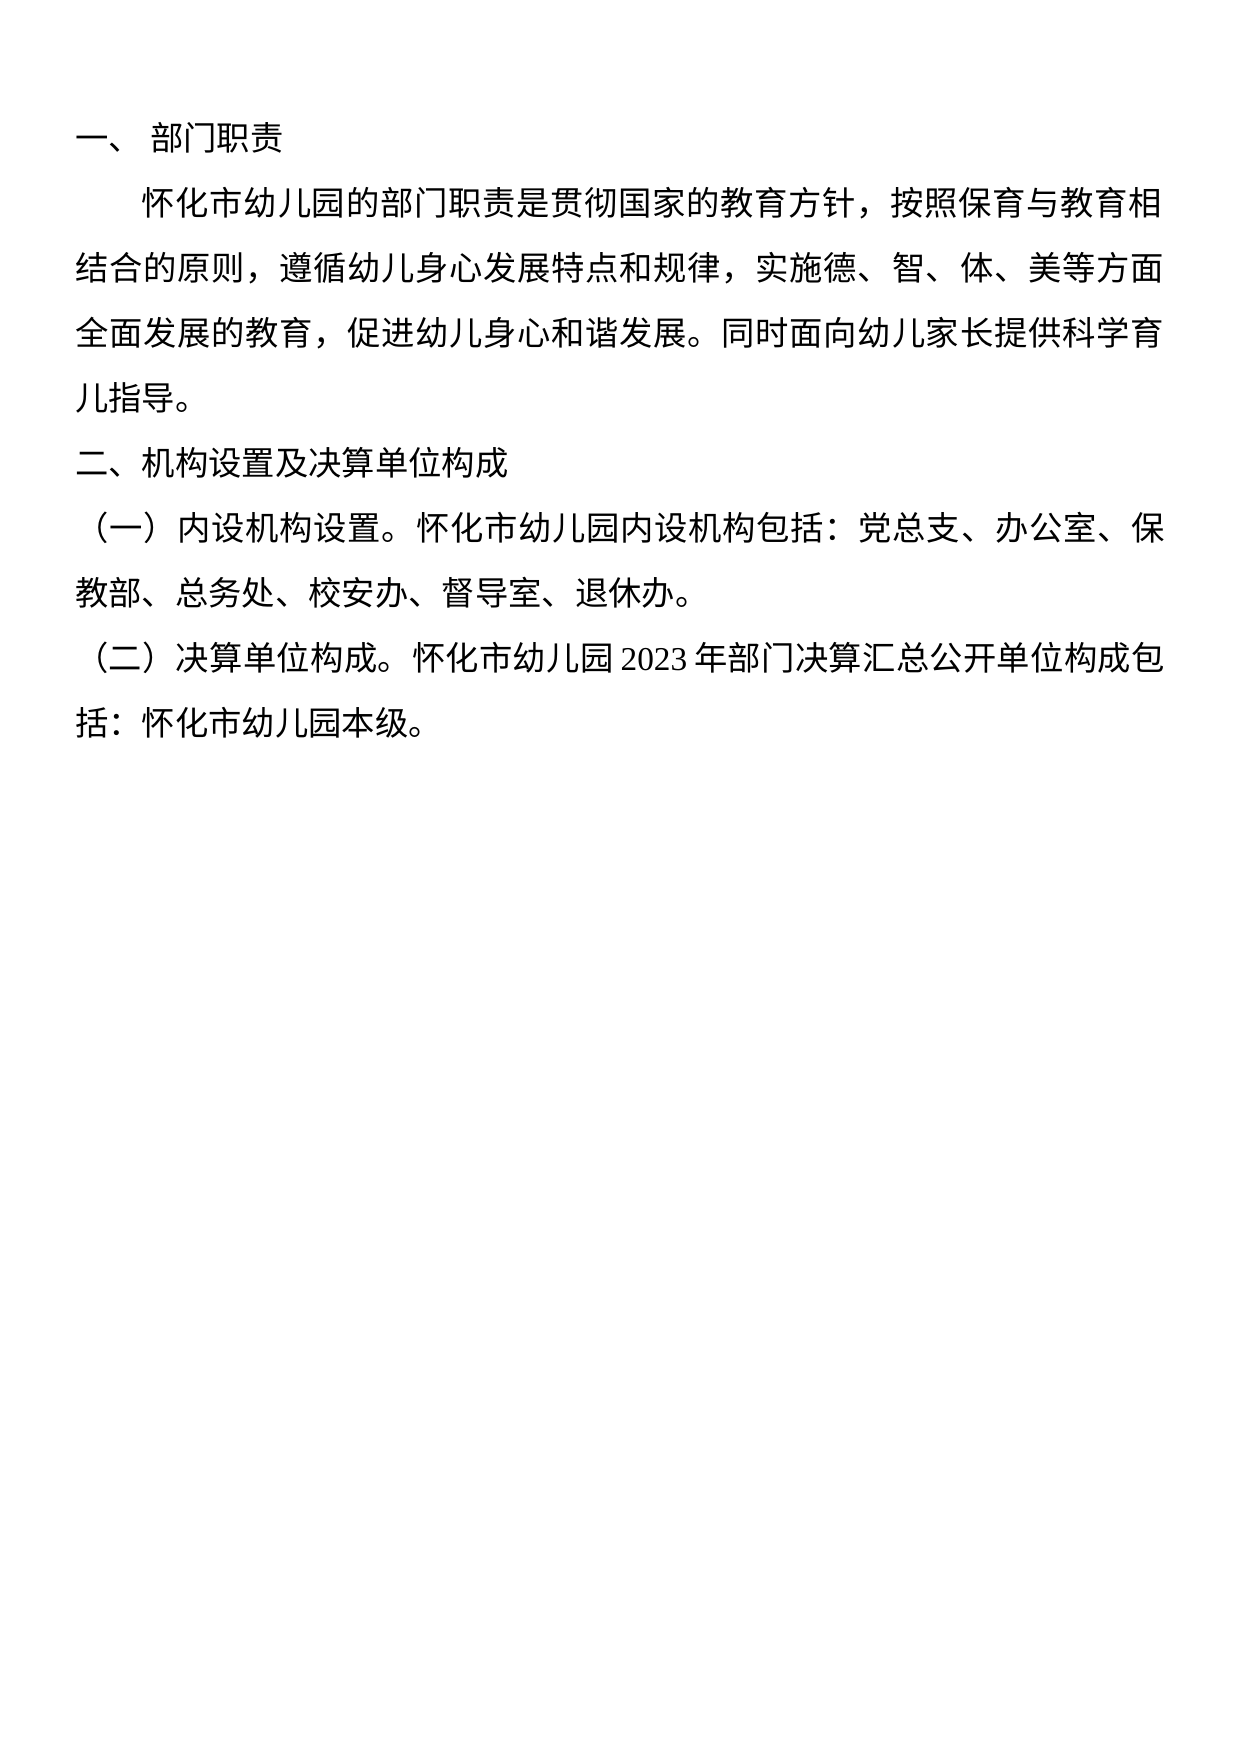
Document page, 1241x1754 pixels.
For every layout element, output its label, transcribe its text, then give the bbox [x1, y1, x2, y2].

text 怀化市幼儿园的部门职责是贯彻国家的教育方针，按照保育与教育相结合的原则，遵循幼儿身心发展特点和规律，实施德、智、体、美等方面全面发展的教育，促进幼儿身心和谐发展。同时面向幼儿家长提供科学育儿指导。 [75, 169, 1165, 429]
list 部门职责 [75, 104, 1165, 169]
text （二）决算单位构成。怀化市幼儿园2023年部门决算汇总公开单位构成包括：怀化市幼儿园本级。 [75, 624, 1165, 754]
text （一）内设机构设置。怀化市幼儿园内设机构包括：党总支、办公室、保教部、总务处、校安办、督导室、退休办。 [75, 494, 1165, 624]
text 二、机构设置及决算单位构成 [75, 429, 1165, 494]
